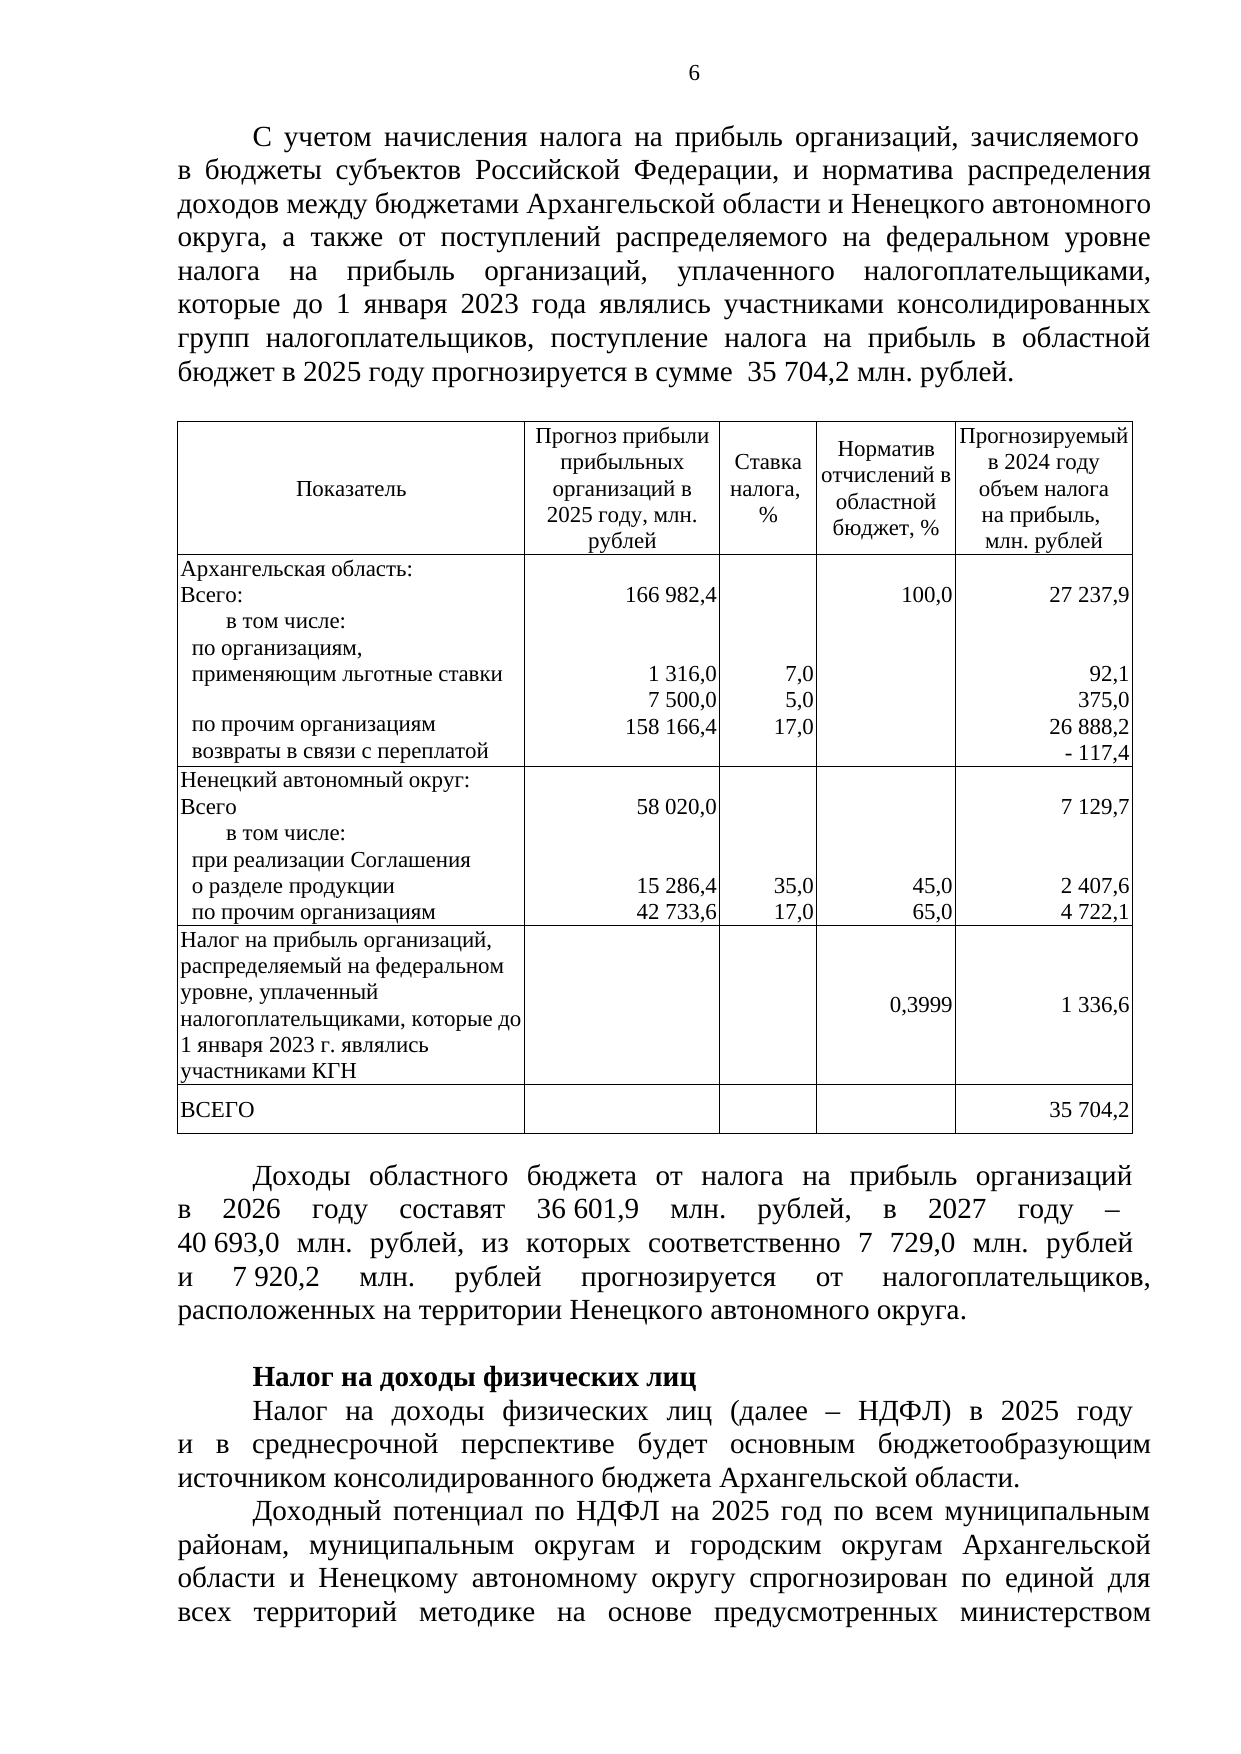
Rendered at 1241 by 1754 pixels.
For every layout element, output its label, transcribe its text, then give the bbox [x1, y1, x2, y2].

table_header Норматив отчислений в областной бюджет, % [817, 422, 955, 554]
text С учетом начисления налога на прибыль организаций, зачисляемого в бюджеты субъектов Российской Федерации, и норматива распределения доходов между бюджетами Архангельской области и Ненецкого автономного округа, а также от поступлений распределяемого на федеральном уровне налога на прибыль организаций, уплаченного налогоплательщиками, которые до 1 января 2023 года являлись участниками консолидированных групп налогоплательщиков, поступление налога на прибыль в областной бюджет в 2025 году прогнозируется в сумме 35 704,2 млн. рублей. [177, 119, 1152, 387]
table_cell 166 982,4 1 316,0 7 500,0 158 166,4 [525, 555, 719, 766]
table_cell 45,0 65,0 [817, 767, 955, 925]
table_cell [525, 1085, 719, 1133]
table_cell 35,0 17,0 [720, 767, 816, 925]
table_cell Налог на прибыль организаций, распределяемый на федеральном уровне, уплаченный налогоплательщиками, которые до 1 января 2023 г. являлись участниками КГН [178, 926, 524, 1084]
table_cell 35 704,2 [956, 1085, 1132, 1133]
table_cell [720, 926, 816, 1084]
table_cell 7 129,7 2 407,6 4 722,1 [956, 767, 1132, 925]
table_header Прогноз прибыли прибыльных организаций в 2025 году, млн. рублей [525, 422, 719, 554]
table_cell 58 020,0 15 286,4 42 733,6 [525, 767, 719, 925]
table_header Прогнозируемый в 2024 году объем налога на прибыль, млн. рублей [956, 422, 1132, 554]
table_cell [817, 1085, 955, 1133]
table_cell Архангельская область: Всего: в том числе: по организациям, применяющим льготные ставки по прочим организациям возвраты в связи с переплатой [178, 555, 524, 766]
text Налог на доходы физических лиц [177, 1359, 1152, 1393]
table_cell Ненецкий автономный округ: Всего в том числе: при реализации Соглашения о разделе продукции по прочим организациям [178, 767, 524, 925]
table_cell [720, 1085, 816, 1133]
table_cell 7,0 5,0 17,0 [720, 555, 816, 766]
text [177, 1493, 1152, 1628]
table_cell 27 237,9 92,1 375,0 26 888,2 - 117,4 [956, 555, 1132, 766]
table_cell 0,3999 [817, 926, 955, 1084]
table_header Показатель [178, 422, 524, 554]
table_cell 1 336,6 [956, 926, 1132, 1084]
text Налог на доходы физических лиц (далее – НДФЛ) в 2025 году и в среднесрочной перспективе будет основным бюджетообразующим источником консолидированного бюджета Архангельской области. [177, 1393, 1152, 1493]
text Доходы областного бюджета от налога на прибыль организаций в 2026 году составят 36 601,9 млн. рублей, в 2027 году – 40 693,0 млн. рублей, из которых соответственно 7 729,0 млн. рублей и 7 920,2 млн. рублей прогнозируется от налогоплательщиков, расположенных на территории Ненецкого автономного округа. [177, 1158, 1152, 1326]
table_cell 100,0 [817, 555, 955, 766]
table_header Ставка налога, % [720, 422, 816, 554]
table_cell [525, 926, 719, 1084]
table_cell ВСЕГО [178, 1085, 524, 1133]
